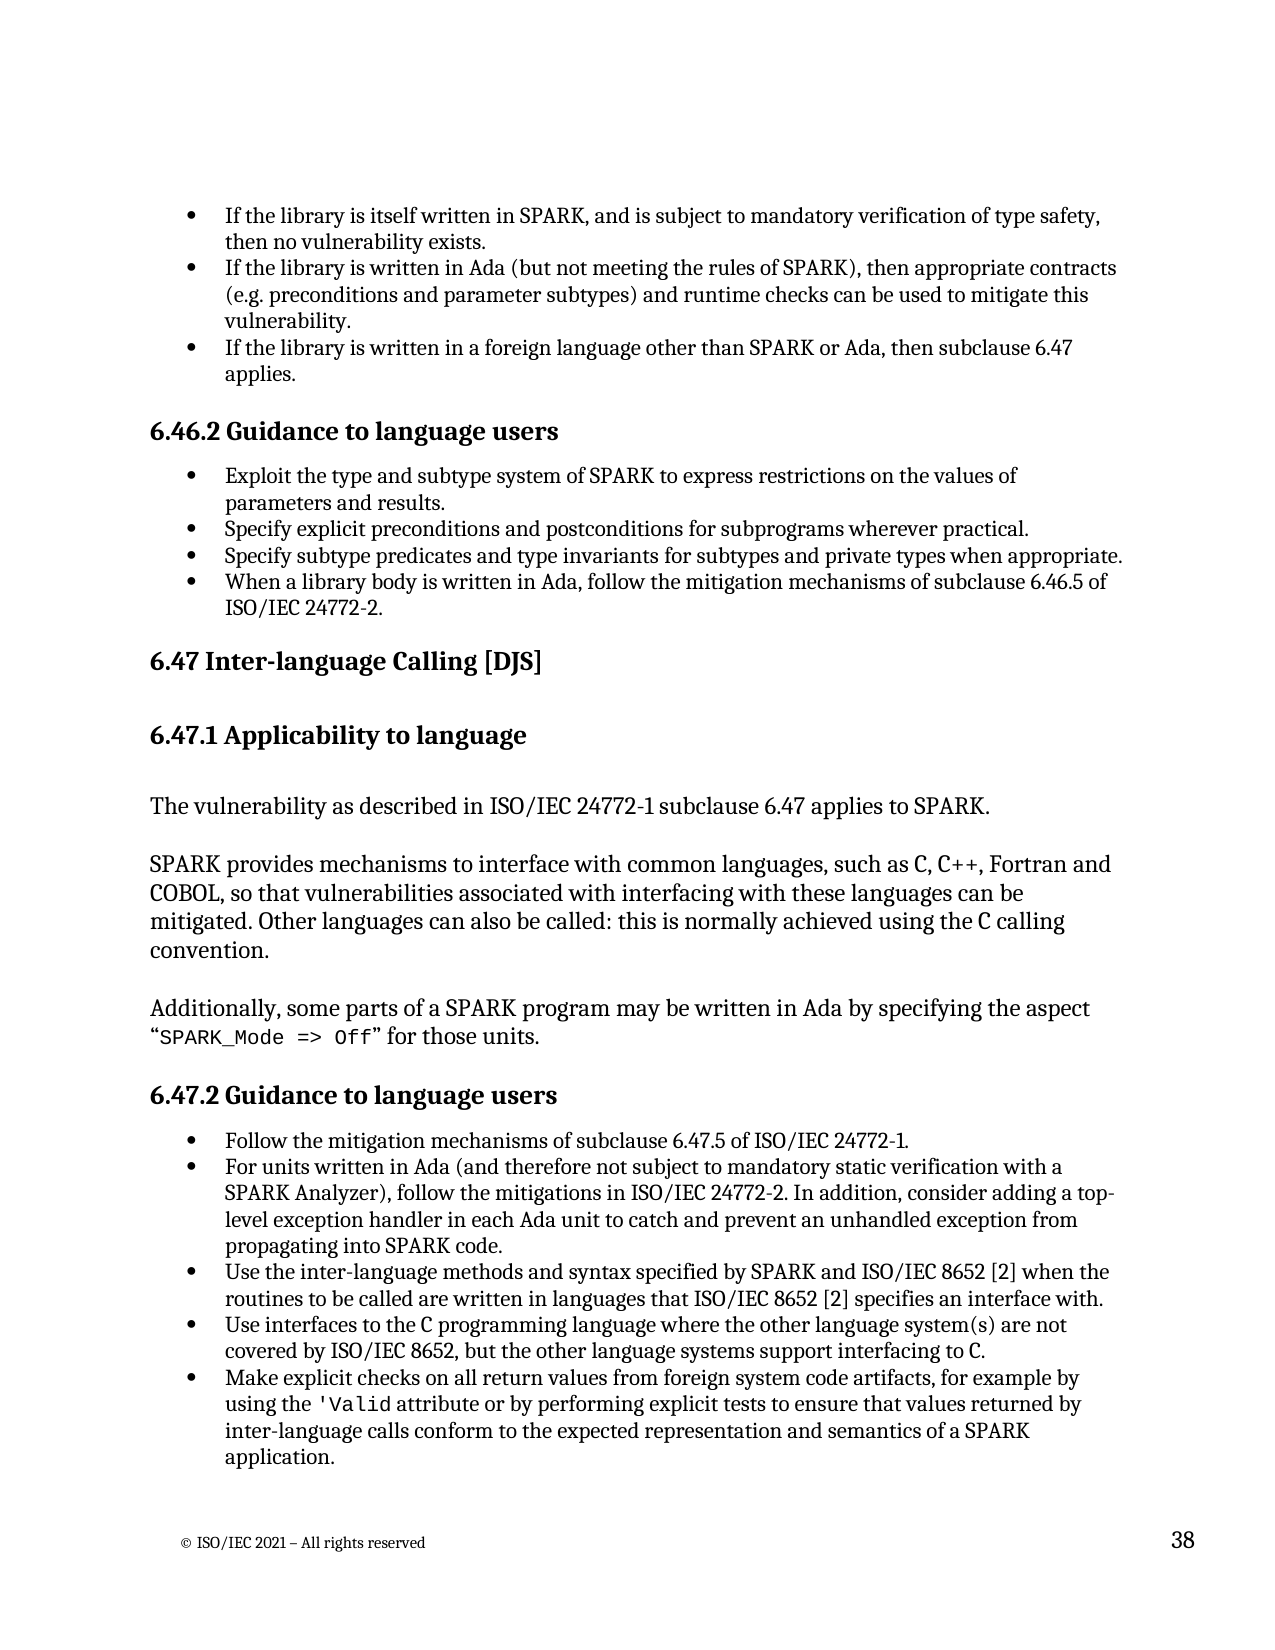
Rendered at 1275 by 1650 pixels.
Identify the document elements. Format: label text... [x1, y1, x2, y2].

list For units written in Ada (and therefore not subject to mandatory static verification with a SPARK Analyzer), follow the mitigations in ISO/IEC 24772-2. In addition, consider adding a top-level exception handler in each Ada unit to catch and prevent an unhandled exception from propagating into SPARK code. [187, 1154, 1125, 1259]
text Additionally, some parts of a SPARK program may be written in Ada by specifying the aspect “SPARK_Mode => Off” for those units. [150, 993, 1125, 1051]
list When a library body is written in Ada, follow the mitigation mechanisms of subclause 6.46.5 of ISO/IEC 24772-2. [187, 569, 1125, 621]
subtitle 6.47 Inter-language Calling [DJS] [150, 646, 1125, 678]
list If the library is written in Ada (but not meeting the rules of SPARK), then appropriate contracts (e.g. preconditions and parameter subtypes) and runtime checks can be used to mitigate this vulnerability. [187, 255, 1125, 334]
list Follow the mitigation mechanisms of subclause 6.47.5 of ISO/IEC 24772-1. [187, 1127, 1125, 1154]
list If the library is itself written in SPARK, and is subject to mandatory verification of type safety, then no vulnerability exists. [187, 202, 1125, 255]
list If the library is written in a foreign language other than SPARK or Ada, then subclause 6.47 applies. [187, 334, 1125, 387]
list Use interfaces to the C programming language where the other language system(s) are not covered by ISO/IEC 8652, but the other language systems support interfacing to C. [187, 1312, 1125, 1364]
list Specify subtype predicates and type invariants for subtypes and private types when appropriate. [187, 542, 1125, 569]
subtitle 6.47.2 Guidance to language users [150, 1080, 1125, 1111]
list Use the inter-language methods and syntax specified by SPARK and ISO/IEC 8652 [2] when the routines to be called are written in languages that ISO/IEC 8652 [2] specifies an interface with. [187, 1259, 1125, 1312]
subtitle 6.47.1 Applicability to language [150, 720, 1125, 751]
text The vulnerability as described in ISO/IEC 24772-1 subclause 6.47 applies to SPARK. [150, 792, 1125, 821]
list Specify explicit preconditions and postconditions for subprograms wherever practical. [187, 516, 1125, 542]
subtitle 6.46.2 Guidance to language users [150, 416, 1125, 447]
list Make explicit checks on all return values from foreign system code artifacts, for example by using the 'Valid attribute or by performing explicit tests to ensure that values returned by inter-language calls conform to the expected representation and semantics of a SPARK application. [187, 1364, 1125, 1471]
list Exploit the type and subtype system of SPARK to express restrictions on the values of parameters and results. [187, 463, 1125, 516]
text SPARK provides mechanisms to interface with common languages, such as C, C++, Fortran and COBOL, so that vulnerabilities associated with interfacing with these languages can be mitigated. Other languages can also be called: this is normally achieved using the C calling convention. [150, 850, 1125, 965]
